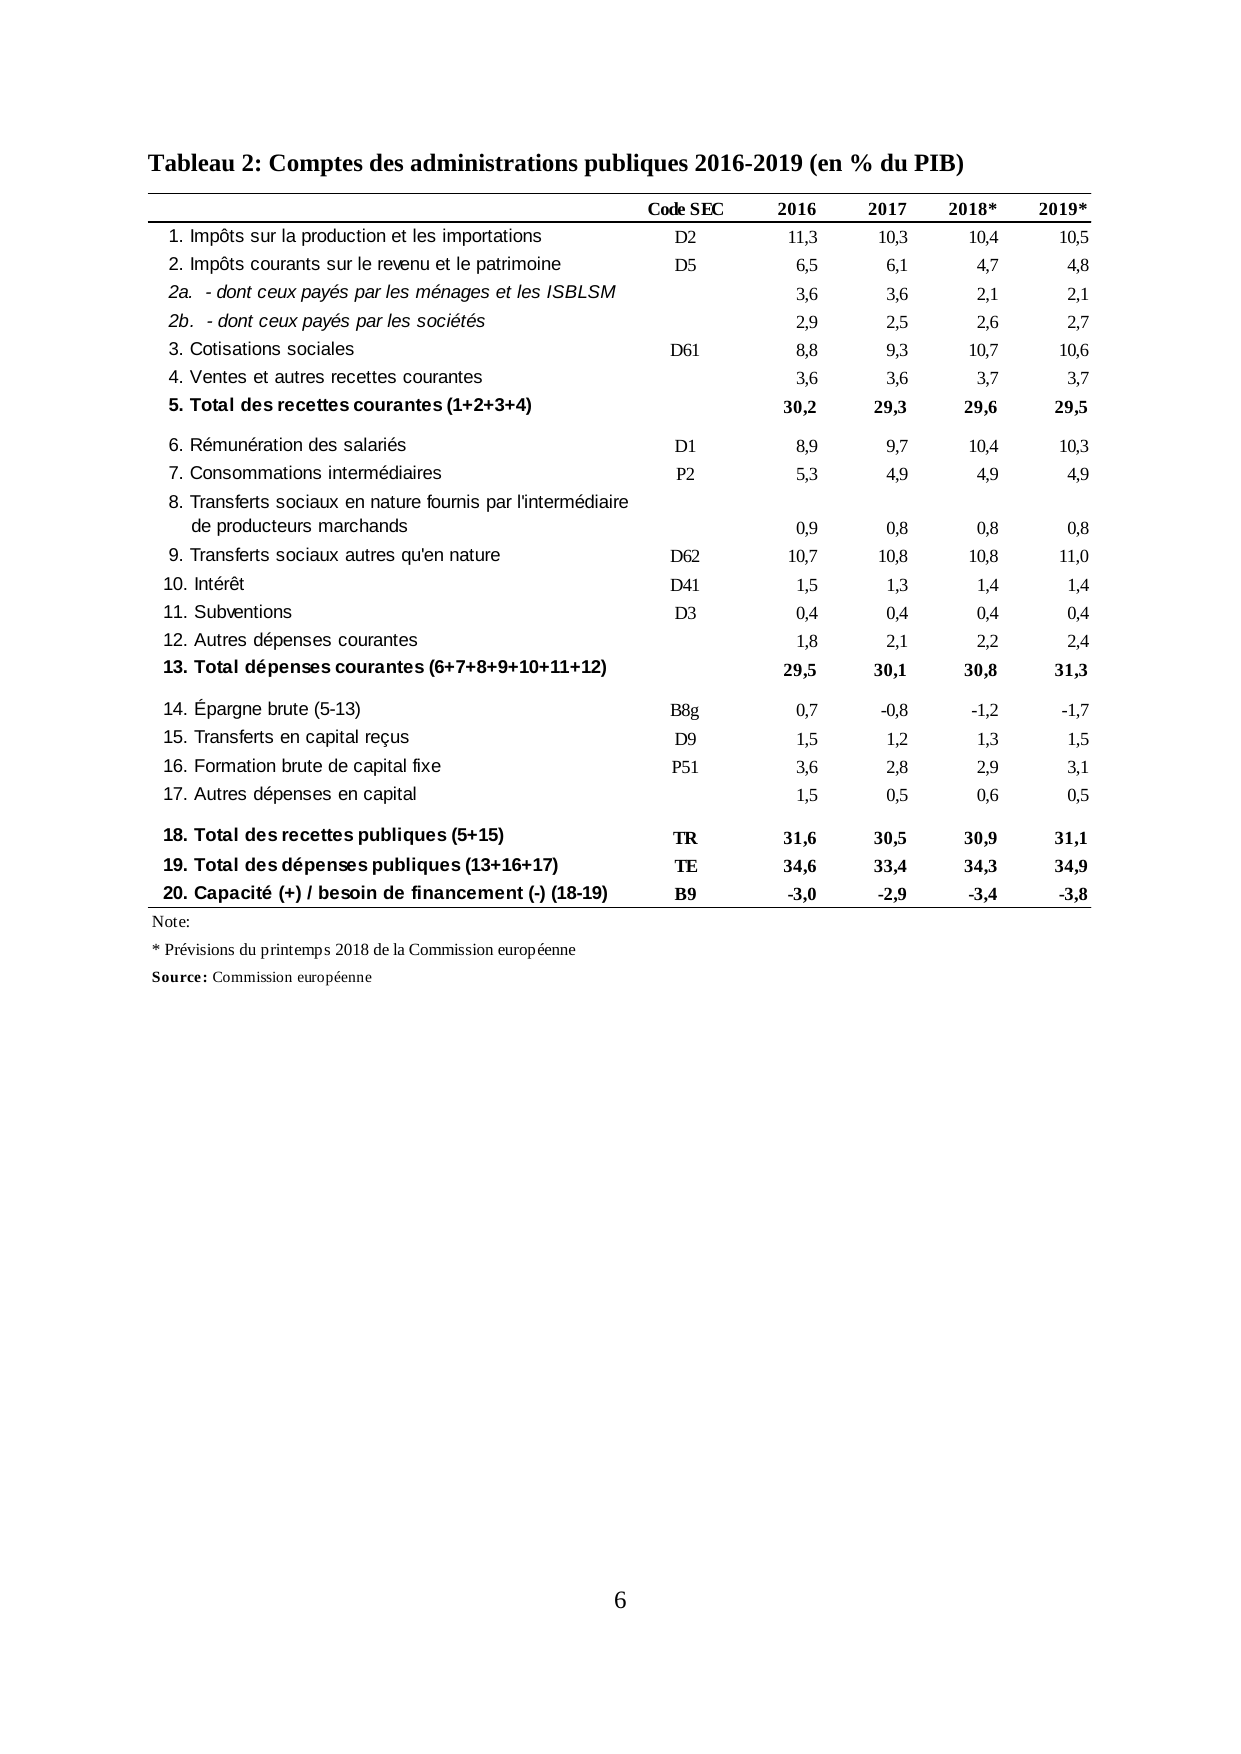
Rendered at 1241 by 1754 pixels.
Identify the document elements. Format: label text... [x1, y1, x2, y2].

text Tableau 2: Comptes des administrations publiques 2016-2019 (en % du PIB) [148, 148, 1093, 176]
